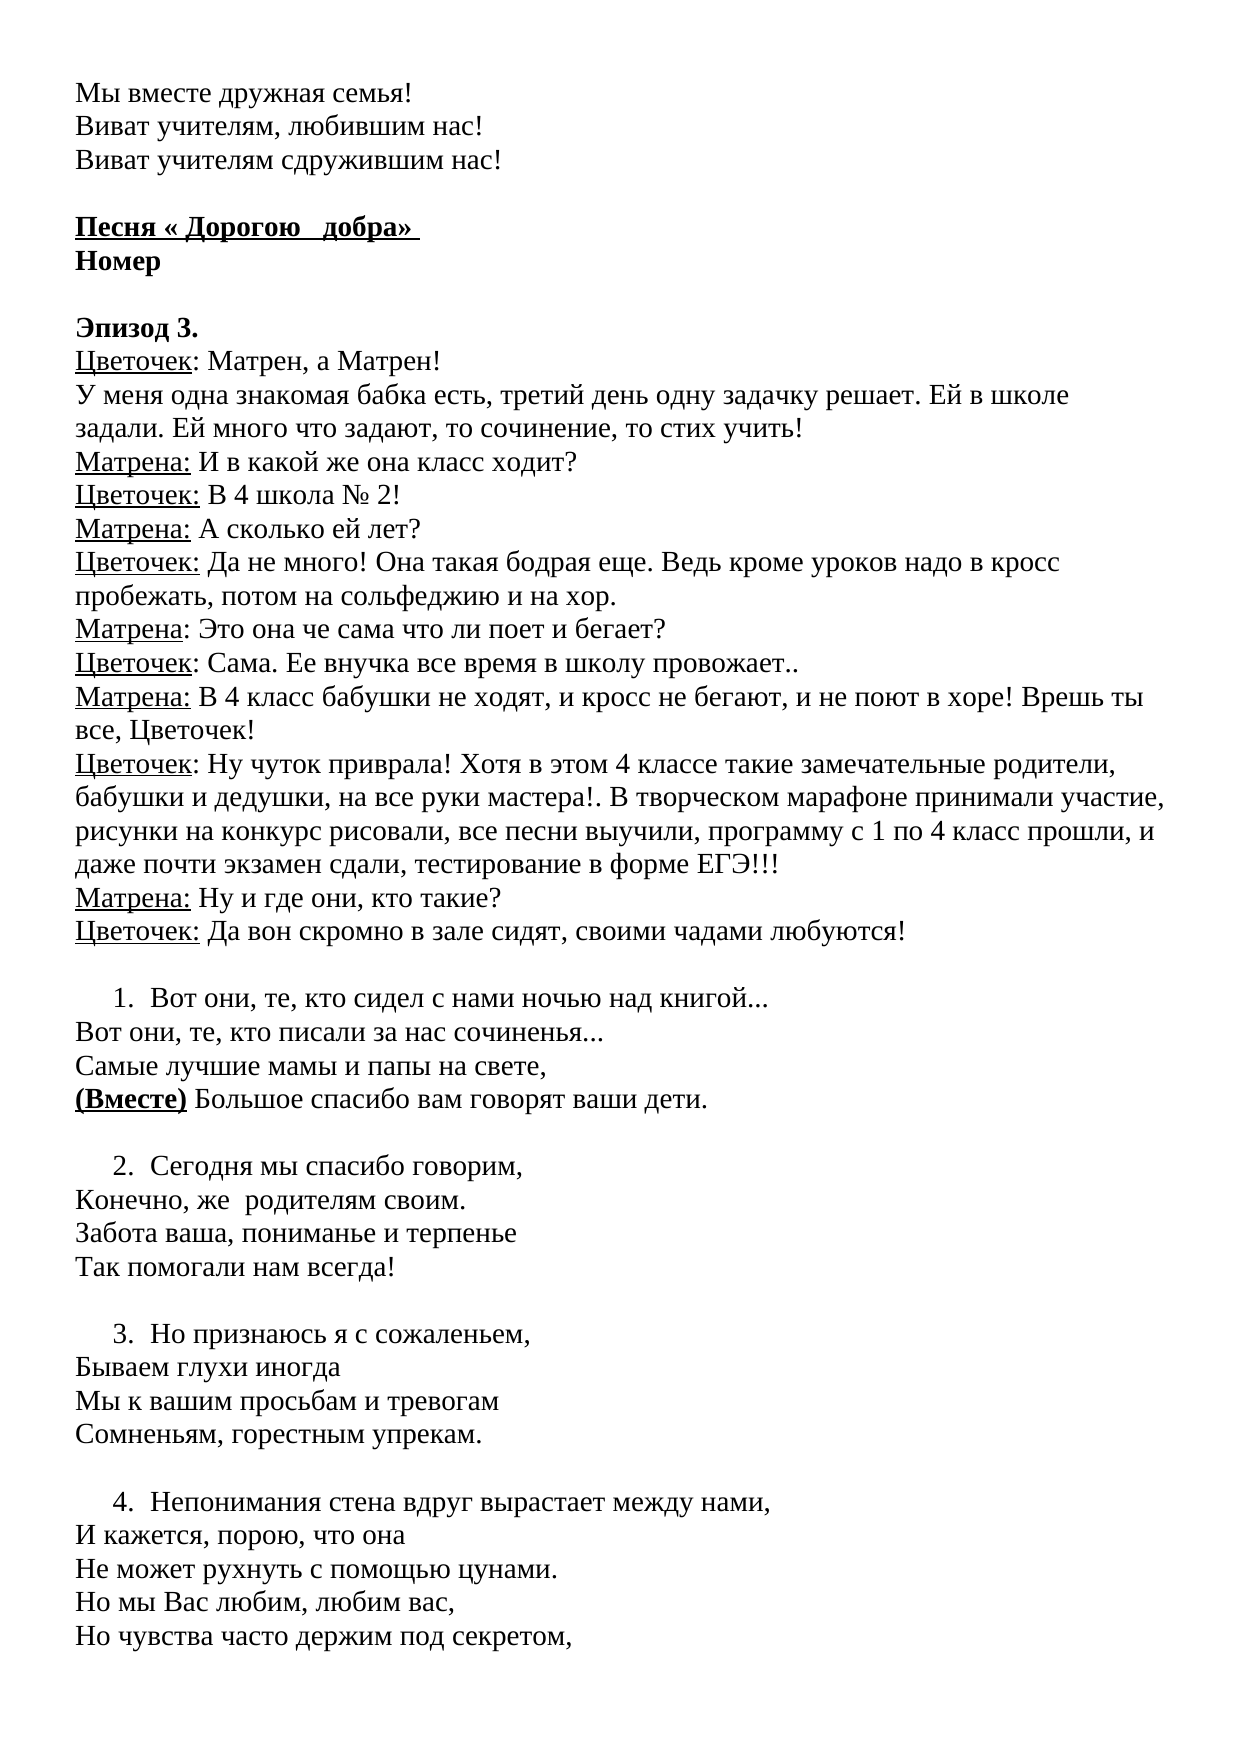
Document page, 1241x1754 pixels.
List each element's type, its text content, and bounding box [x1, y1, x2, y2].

list Сегодня мы спасибо говорим, [112, 1148, 1165, 1182]
text Но чувства часто держим под секретом, [75, 1618, 1165, 1651]
text Матрена: А сколько ей лет? [75, 511, 1165, 544]
text У меня одна знакомая бабка есть, третий день одну задачку решает. Ей в школе задали. Ей много что задают, то сочинение, то стих учить! [75, 377, 1165, 444]
text Не может рухнуть с помощью цунами. [75, 1551, 1165, 1584]
text Номер [75, 243, 1165, 276]
text И кажется, порою, что она [75, 1517, 1165, 1551]
text Так помогали нам всегда! [75, 1249, 1165, 1282]
text Цветочек: В 4 школа № 2! [75, 477, 1165, 511]
text Матрена: Ну и где они, кто такие? [75, 880, 1165, 913]
text Цветочек: Сама. Ее внучка все время в школу провожает.. [75, 645, 1165, 679]
text Эпизод 3. [75, 310, 1165, 343]
list Вот они, те, кто сидел с нами ночью над книгой... [112, 981, 1165, 1014]
text Матрена: В 4 класс бабушки не ходят, и кросс не бегают, и не поют в хоре! Врешь ты все, Цветочек! [75, 679, 1165, 746]
text Матрена: И в какой же она класс ходит? [75, 444, 1165, 477]
text Мы к вашим просьбам и тревогам [75, 1383, 1165, 1417]
text Цветочек: Ну чуток приврала! Хотя в этом 4 классе такие замечательные родители, бабушки и дедушки, на все руки мастера!. В творческом марафоне принимали участие, рисунки на конкурс рисовали, все песни выучили, программу с 1 по 4 класс прошли, и даже почти экзамен сдали, тестирование в форме ЕГЭ!!! [75, 746, 1165, 880]
text Мы вместе дружная семья! [75, 75, 1165, 108]
text Цветочек: Да вон скромно в зале сидят, своими чадами любуются! [75, 913, 1165, 947]
text Песня « Дорогою добра» [75, 209, 1165, 243]
list Но признаюсь я с сожаленьем, [112, 1316, 1165, 1349]
text Сомненьям, горестным упрекам. [75, 1417, 1165, 1450]
text Конечно, же родителям своим. [75, 1182, 1165, 1215]
text Матрена: Это она че сама что ли поет и бегает? [75, 612, 1165, 645]
text Забота ваша, пониманье и терпенье [75, 1215, 1165, 1249]
list Непонимания стена вдруг вырастает между нами, [112, 1484, 1165, 1517]
text (Вместе) Большое спасибо вам говорят ваши дети. [75, 1081, 1165, 1115]
text Но мы Вас любим, любим вас, [75, 1584, 1165, 1618]
text Виват учителям сдружившим нас! [75, 142, 1165, 176]
text Вот они, те, кто писали за нас сочиненья... [75, 1014, 1165, 1048]
text Цветочек: Матрен, а Матрен! [75, 343, 1165, 377]
text Цветочек: Да не много! Она такая бодрая еще. Ведь кроме уроков надо в кросс пробежать, потом на сольфеджию и на хор. [75, 544, 1165, 612]
text Виват учителям, любившим нас! [75, 108, 1165, 142]
text Бываем глухи иногда [75, 1349, 1165, 1383]
text Самые лучшие мамы и папы на свете, [75, 1048, 1165, 1081]
